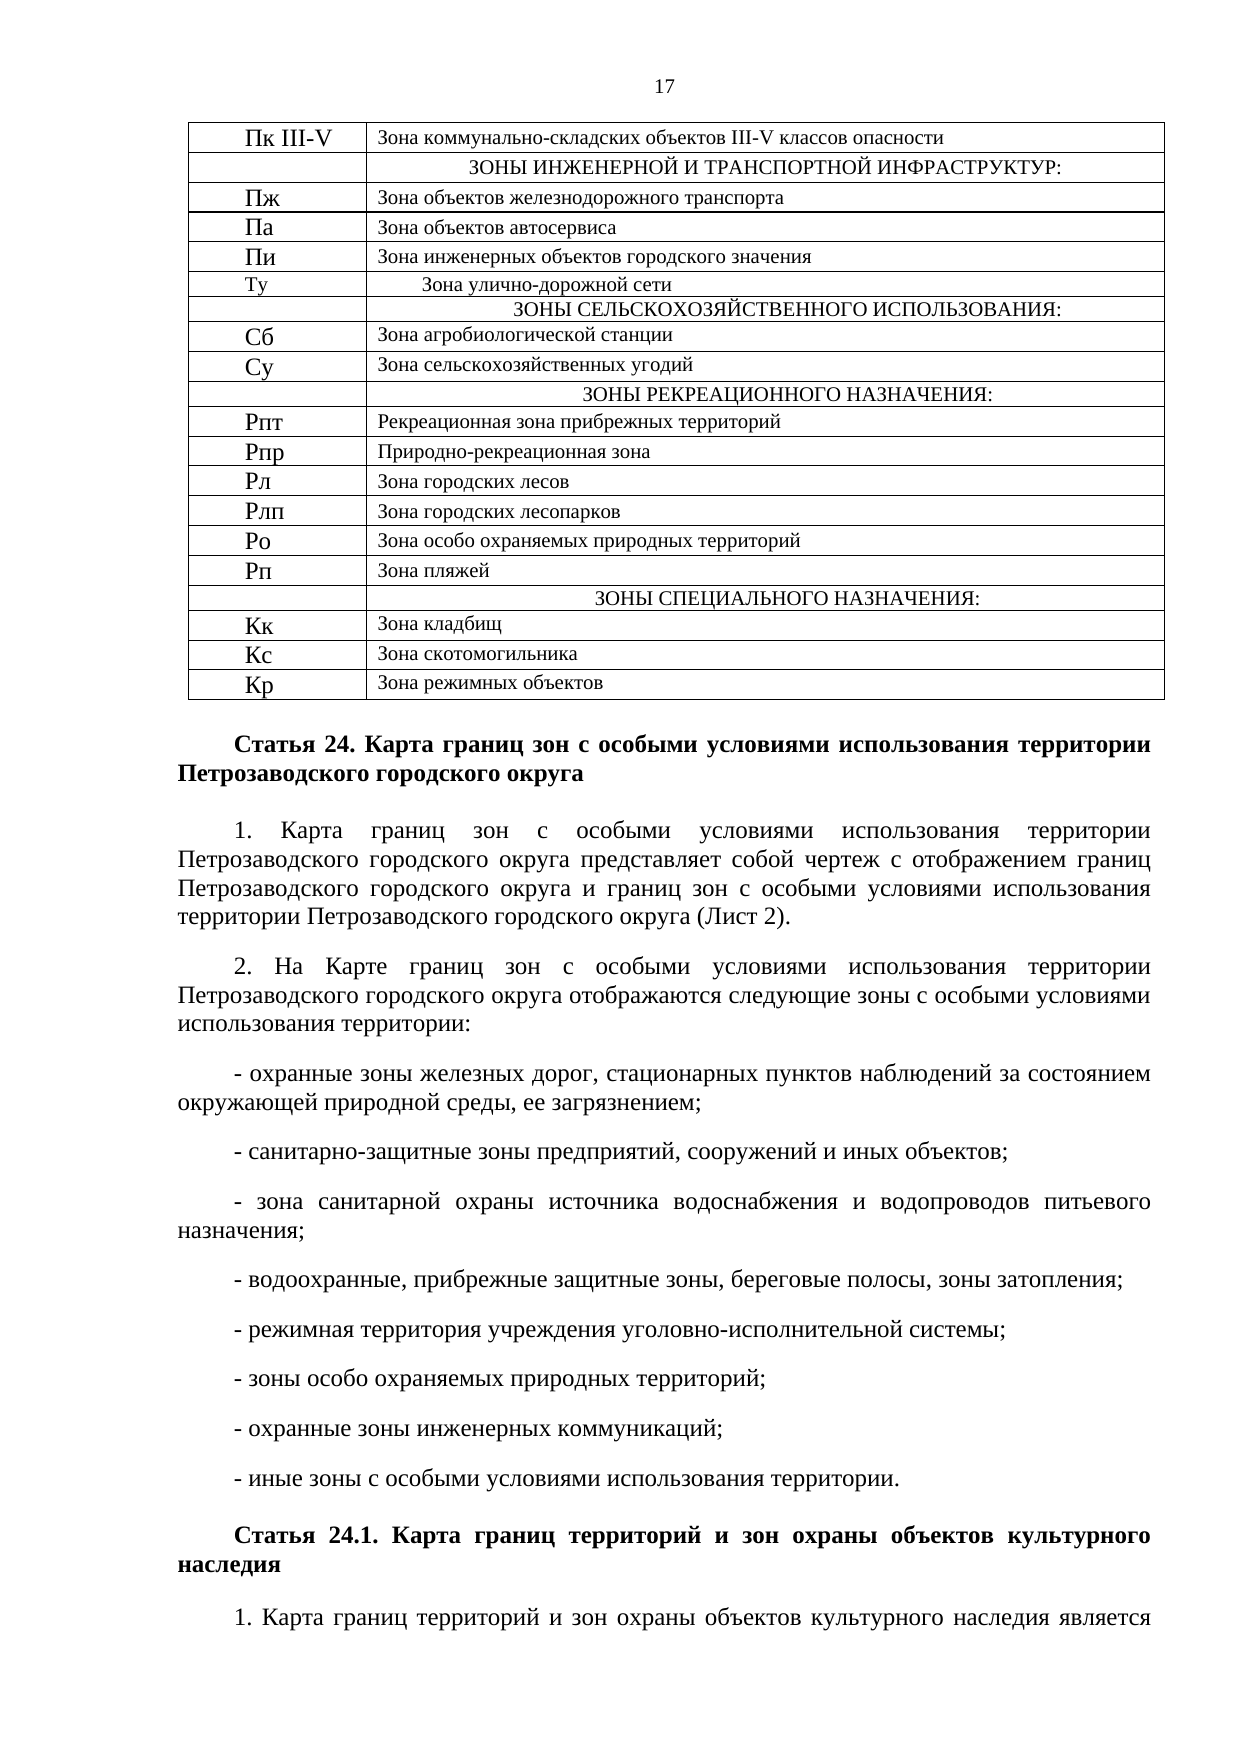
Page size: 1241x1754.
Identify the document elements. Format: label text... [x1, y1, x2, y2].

text - зона санитарной охраны источника водоснабжения и водопроводов питьевого назначения; [177, 1186, 1152, 1243]
table_cell Рп [189, 556, 366, 584]
table_cell Сб [189, 322, 366, 351]
table_cell Зона городских лесов [367, 466, 1164, 495]
table_cell Зоны инженерной и транспортной инфраструктур: [367, 153, 1164, 182]
table_cell Зона режимных объектов [367, 670, 1164, 699]
table_cell Зоны сельскохозяйственного использования: [367, 297, 1164, 321]
table_cell Ту [189, 272, 366, 296]
table_cell Пк III-V [189, 123, 366, 152]
table_cell Природно-рекреационная зона [367, 437, 1164, 465]
table_cell Су [189, 352, 366, 381]
table_cell Зона инженерных объектов городского значения [367, 242, 1164, 271]
table_cell Зоны рекреационного назначения: [367, 382, 1164, 406]
table_cell Зона пляжей [367, 556, 1164, 584]
table_cell Зона сельскохозяйственных угодий [367, 352, 1164, 381]
table_cell Зона скотомогильника [367, 641, 1164, 669]
text - охранные зоны инженерных коммуникаций; [177, 1413, 1152, 1442]
text 2. На Карте границ зон с особыми условиями использования территории Петрозаводского городского округа отображаются следующие зоны с особыми условиями использования территории: [177, 951, 1152, 1037]
table_cell [189, 153, 366, 182]
text - санитарно-защитные зоны предприятий, сооружений и иных объектов; [177, 1136, 1152, 1165]
table_cell Рпр [189, 437, 366, 465]
table_cell [189, 382, 366, 406]
table_cell Рпт [189, 407, 366, 436]
table_cell Зона объектов автосервиса [367, 213, 1164, 241]
table_cell [189, 586, 366, 610]
table_cell Зона кладбищ [367, 611, 1164, 639]
table_cell Зона улично-дорожной сети [367, 272, 1164, 296]
table_cell [189, 297, 366, 321]
title Статья 24. Карта границ зон с особыми условиями использования территории Петрозаводского городского округа [177, 729, 1152, 786]
table_cell Ро [189, 526, 366, 555]
text - иные зоны с особыми условиями использования территории. [177, 1463, 1152, 1491]
table_cell Зоны специального назначения: [367, 586, 1164, 610]
table_cell Рекреационная зона прибрежных территорий [367, 407, 1164, 436]
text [177, 1602, 1152, 1630]
table_cell Зона особо охраняемых природных территорий [367, 526, 1164, 555]
text 1. Карта границ зон с особыми условиями использования территории Петрозаводского городского округа представляет собой чертеж с отображением границ Петрозаводского городского округа и границ зон с особыми условиями использования территории Петрозаводского городского округа (Лист 2). [177, 815, 1152, 930]
table_cell Зона городских лесопарков [367, 496, 1164, 525]
text - водоохранные, прибрежные защитные зоны, береговые полосы, зоны затопления; [177, 1264, 1152, 1293]
text - зоны особо охраняемых природных территорий; [177, 1363, 1152, 1392]
text - охранные зоны железных дорог, стационарных пунктов наблюдений за состоянием окружающей природной среды, ее загрязнением; [177, 1058, 1152, 1116]
table_cell Зона объектов железнодорожного транспорта [367, 183, 1164, 211]
table_cell Кк [189, 611, 366, 639]
table_cell Кр [189, 670, 366, 699]
table_cell Зона коммунально-складских объектов III-V классов опасности [367, 123, 1164, 152]
table_cell Рл [189, 466, 366, 495]
table_cell Рлп [189, 496, 366, 525]
table_cell Пи [189, 242, 366, 271]
title Статья 24.1. Карта границ территорий и зон охраны объектов культурного наследия [177, 1520, 1152, 1578]
table_cell Па [189, 213, 366, 241]
text - режимная территория учреждения уголовно-исполнительной системы; [177, 1314, 1152, 1343]
table_cell Кс [189, 641, 366, 669]
table_cell Пж [189, 183, 366, 211]
table_cell Зона агробиологической станции [367, 322, 1164, 351]
